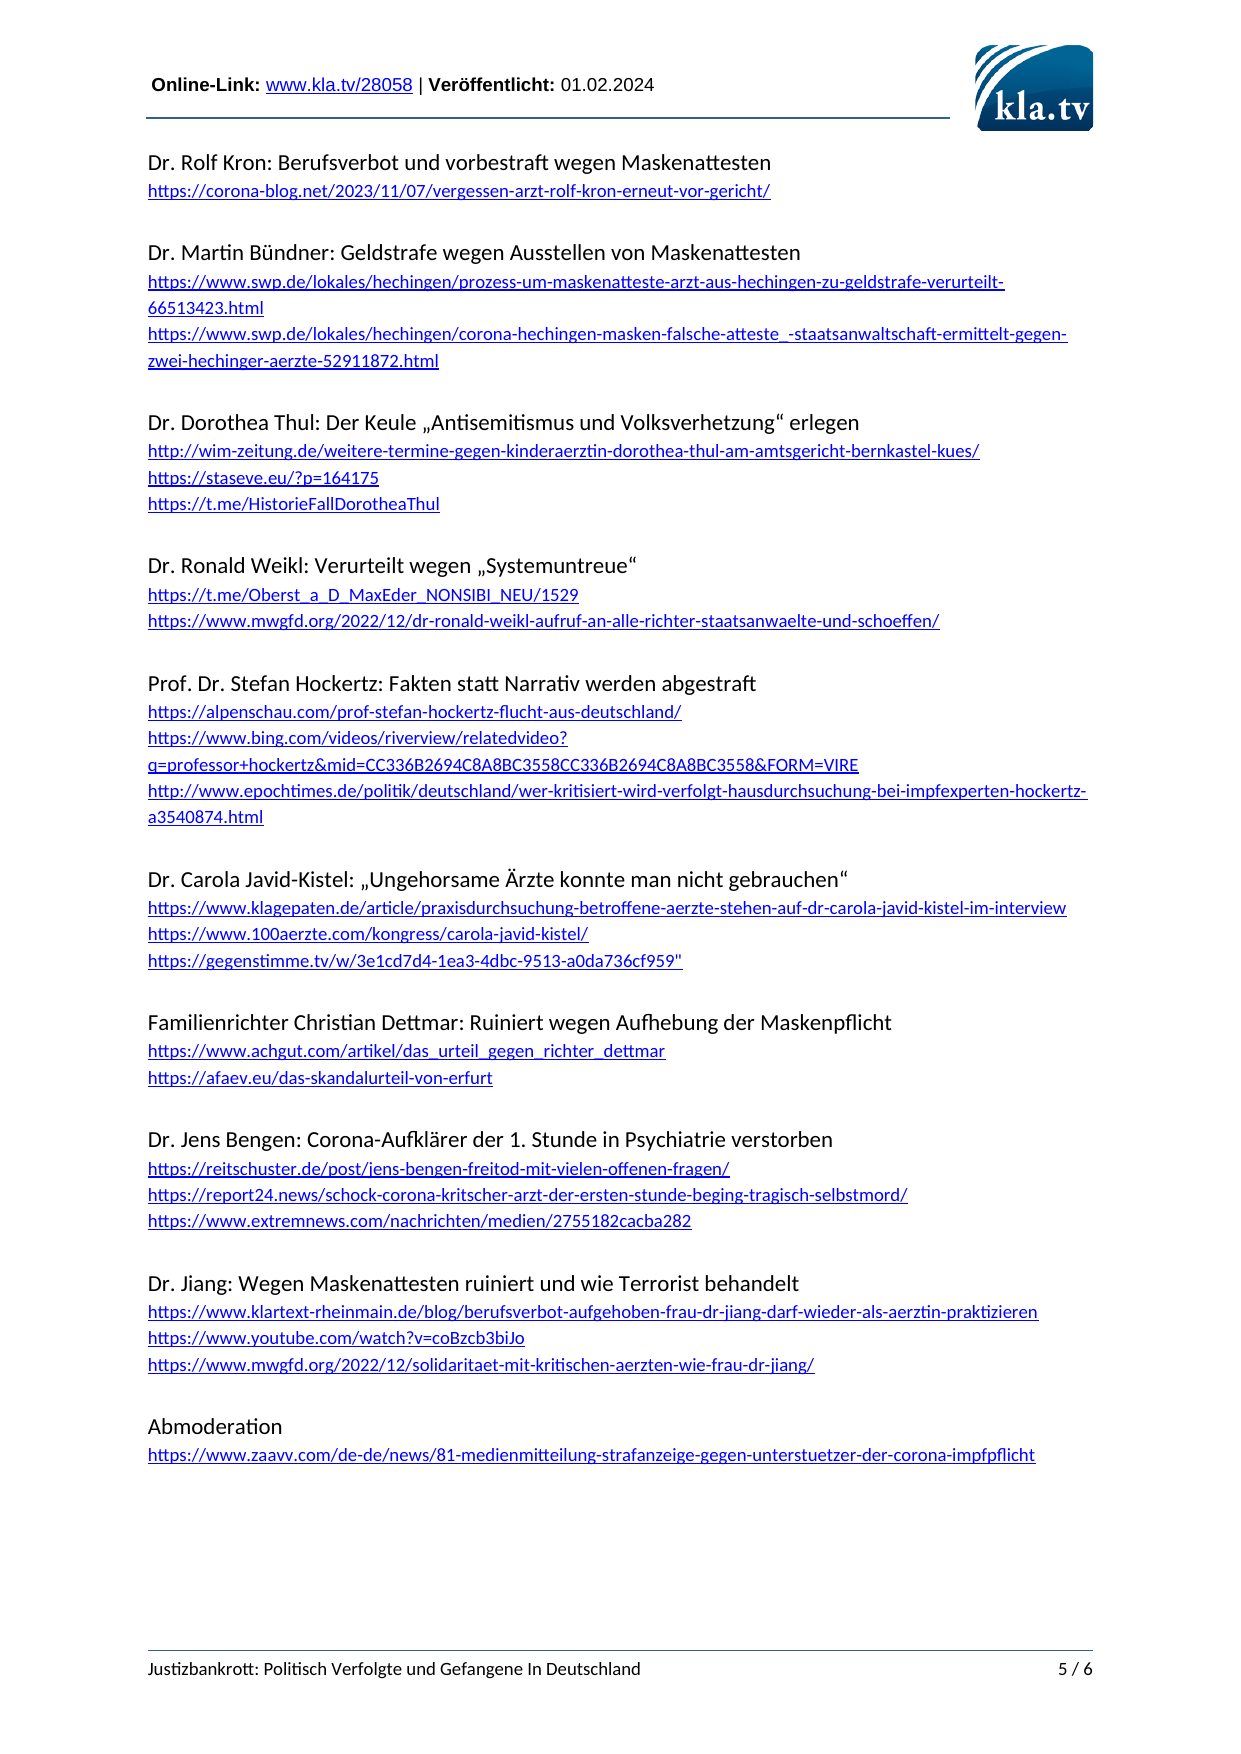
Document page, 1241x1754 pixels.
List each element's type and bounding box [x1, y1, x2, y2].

text [148, 148, 1093, 1467]
